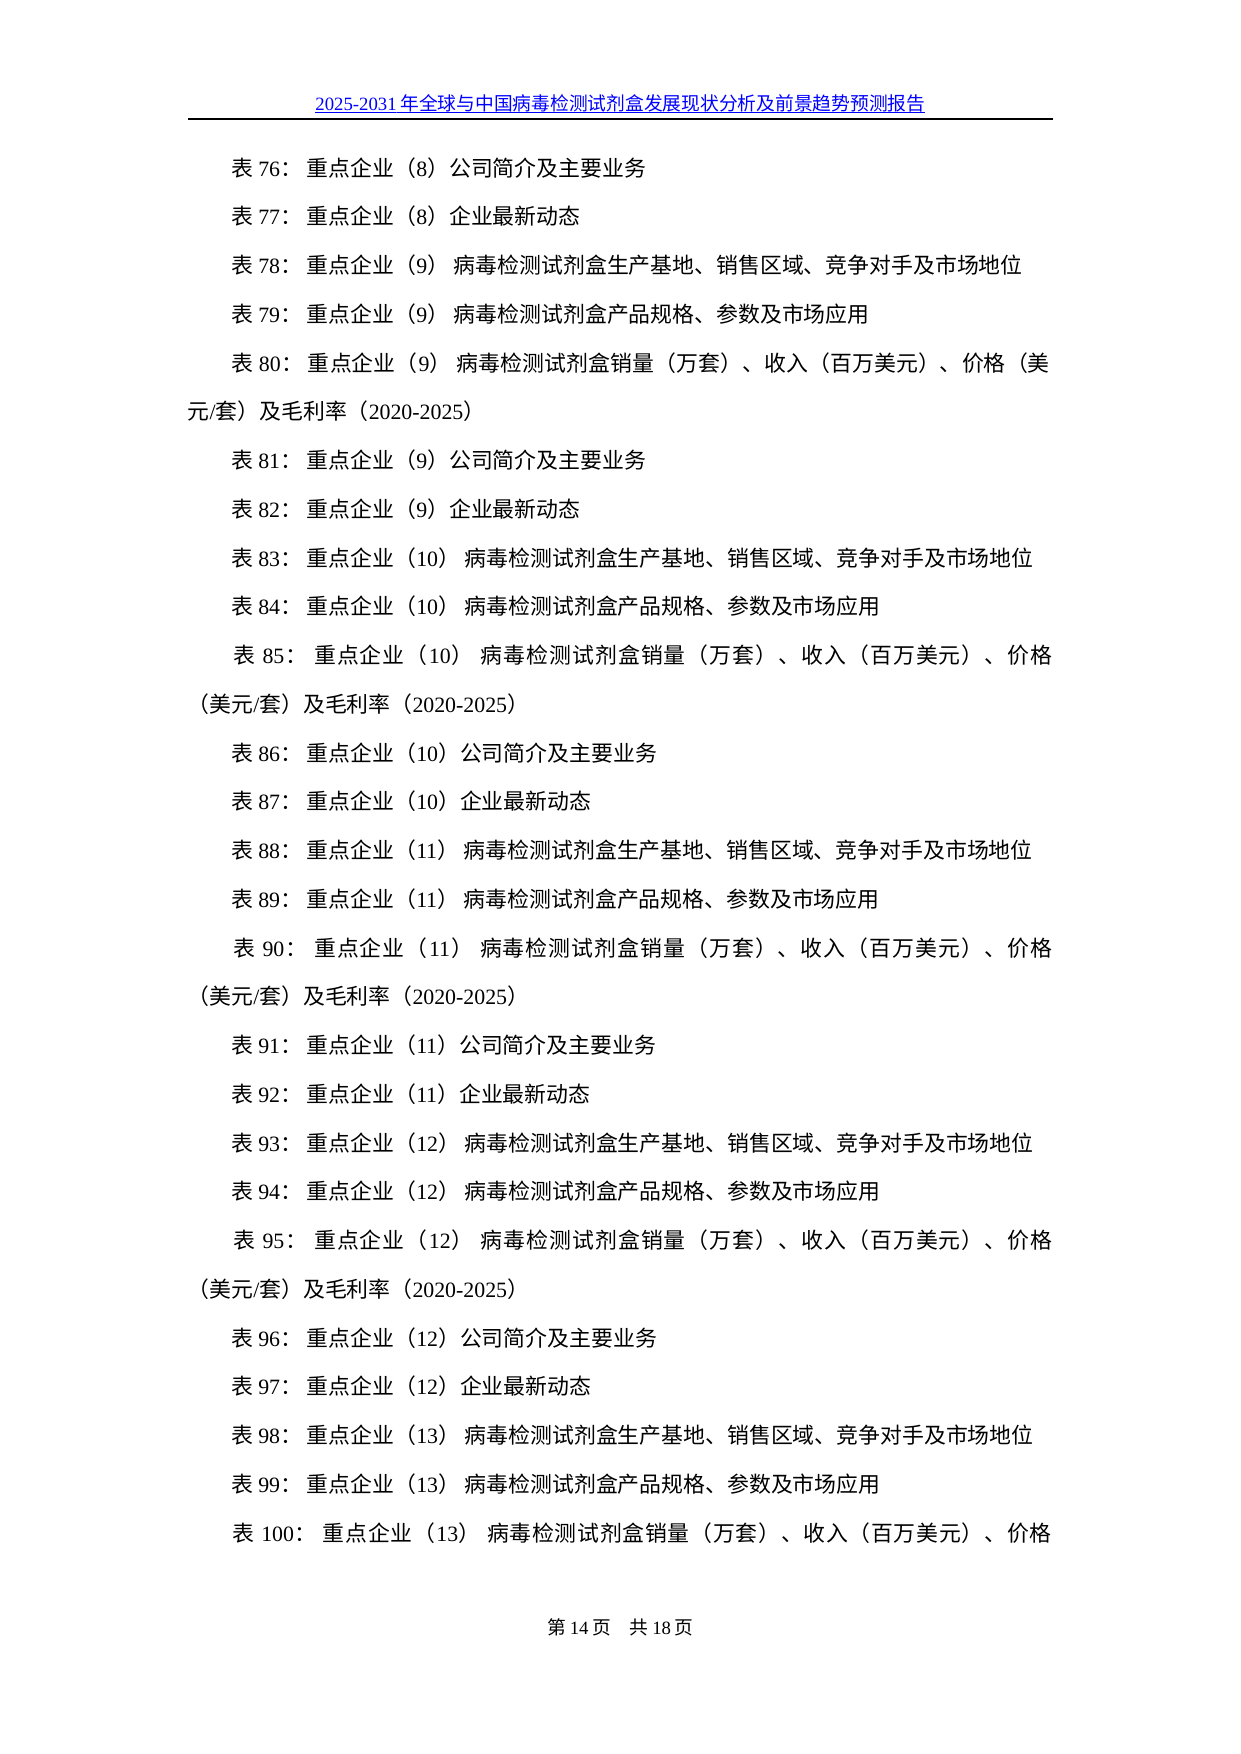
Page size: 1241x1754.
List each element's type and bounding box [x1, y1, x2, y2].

text [187, 150, 1053, 1548]
